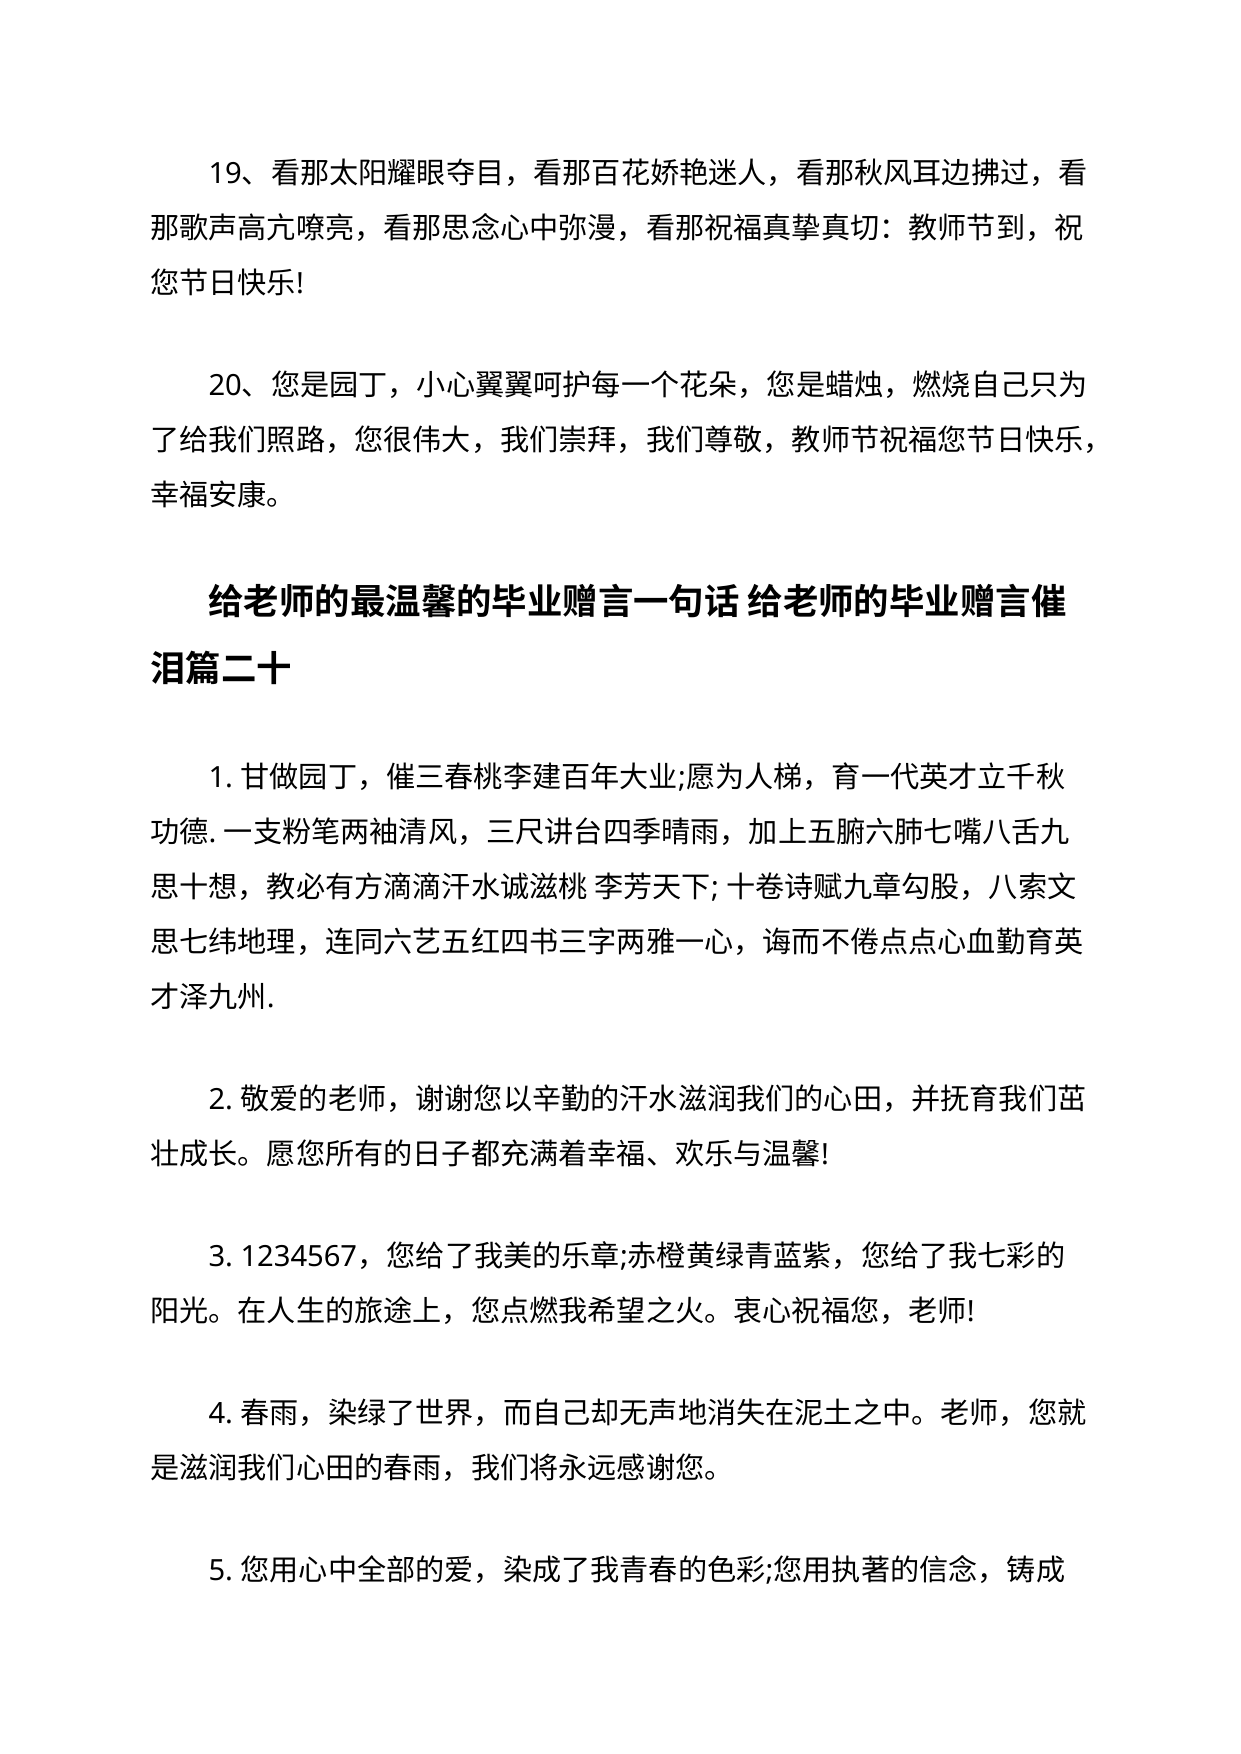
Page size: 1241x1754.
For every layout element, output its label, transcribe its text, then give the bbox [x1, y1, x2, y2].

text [150, 1546, 1090, 1588]
text 3. 1234567，您给了我美的乐章;赤橙黄绿青蓝紫，您给了我七彩的阳光。在人生的旅途上，您点燃我希望之火。衷心祝福您，老师! [150, 1232, 1090, 1330]
text 1. 甘做园丁，催三春桃李建百年大业;愿为人梯，育一代英才立千秋功德. 一支粉笔两袖清风，三尺讲台四季晴雨，加上五腑六肺七嘴八舌九思十想，教必有方滴滴汗水诚滋桃 李芳天下; 十卷诗赋九章勾股，八索文思七纬地理，连同六艺五红四书三字两雅一心，诲而不倦点点心血勤育英 才泽九州. [150, 753, 1090, 1016]
text 2. 敬爱的老师，谢谢您以辛勤的汗水滋润我们的心田，并抚育我们茁壮成长。愿您所有的日子都充满着幸福、欢乐与温馨! [150, 1075, 1090, 1173]
text 4. 春雨，染绿了世界，而自己却无声地消失在泥土之中。老师，您就是滋润我们心田的春雨，我们将永远感谢您。 [150, 1389, 1090, 1487]
text 给老师的最温馨的毕业赠言一句话 给老师的毕业赠言催泪篇二十 [150, 573, 1090, 691]
text 20、您是园丁，小心翼翼呵护每一个花朵，您是蜡烛，燃烧自己只为了给我们照路，您很伟大，我们崇拜，我们尊敬，教师节祝福您节日快乐，幸福安康。 [150, 362, 1090, 514]
text 19、看那太阳耀眼夺目，看那百花娇艳迷人，看那秋风耳边拂过，看那歌声高亢嘹亮，看那思念心中弥漫，看那祝福真挚真切：教师节到，祝您节日快乐! [150, 150, 1090, 302]
